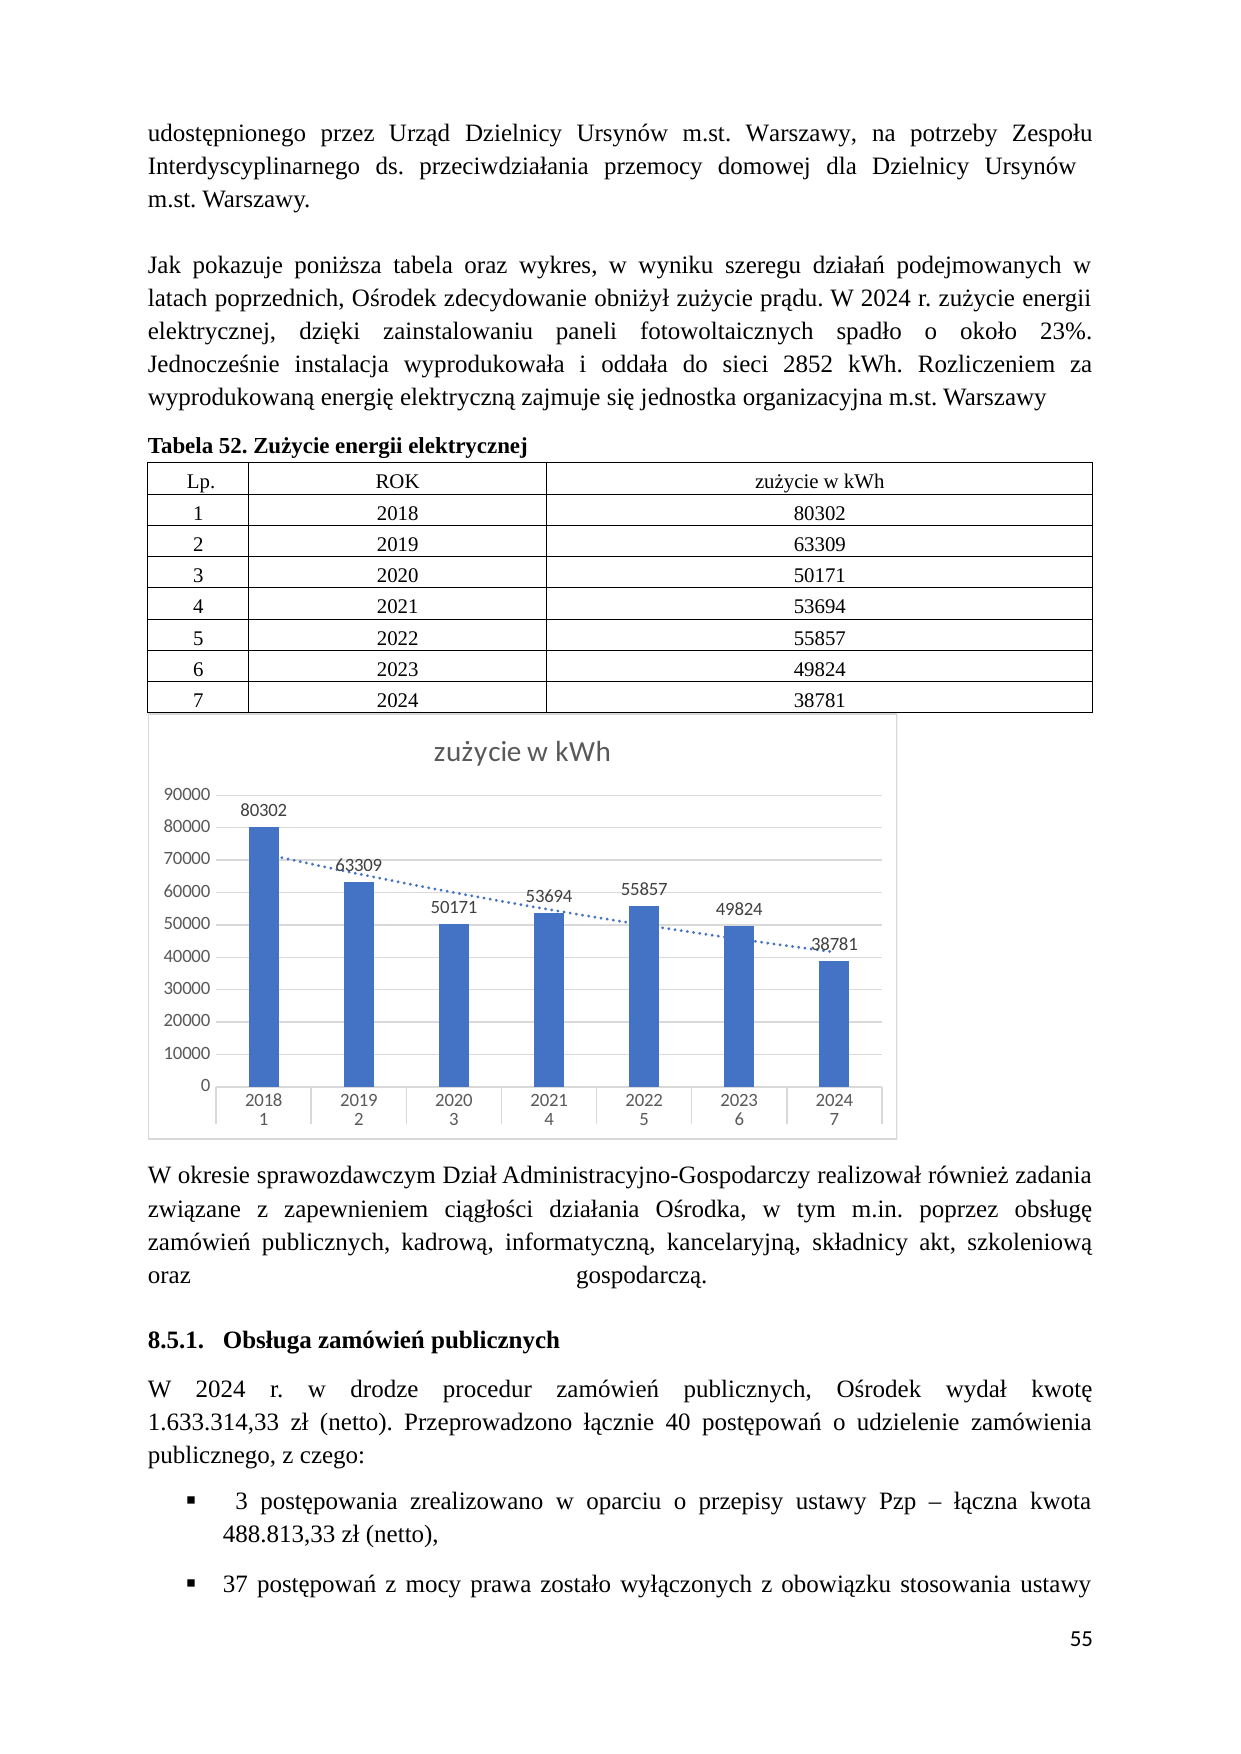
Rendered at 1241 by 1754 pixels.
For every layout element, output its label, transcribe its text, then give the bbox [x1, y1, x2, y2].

list 3 postępowania zrealizowano w oparciu o przepisy ustawy Pzp – łączna kwota 488.813,33 zł (netto), [185, 1486, 1093, 1548]
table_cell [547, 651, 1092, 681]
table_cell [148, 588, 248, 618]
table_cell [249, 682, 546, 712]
text W okresie sprawozdawczym Dział Administracyjno-Gospodarczy realizował również zadania związane z zapewnieniem ciągłości działania Ośrodka, w tym m.in. poprzez obsługę zamówień publicznych, kadrową, informatyczną, kancelaryjną, składnicy akt, szkoleniową oraz gospodarczą. [148, 1161, 1093, 1321]
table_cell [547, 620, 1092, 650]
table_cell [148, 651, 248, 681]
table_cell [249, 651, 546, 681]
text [148, 118, 1093, 213]
text Tabela 52. Zużycie energii elektrycznej [148, 432, 1093, 458]
text Jak pokazuje poniższa tabela oraz wykres, w wyniku szeregu działań podejmowanych w latach poprzednich, Ośrodek zdecydowanie obniżył zużycie prądu. W 2024 r. zużycie energii elektrycznej, dzięki zainstalowaniu paneli fotowoltaicznych spadło o około 23%. Jednocześnie instalacja wyprodukowała i oddała do sieci 2852 kWh. Rozliczeniem za wyprodukowaną energię elektryczną zajmuje się jednostka organizacyjna m.st. Warszawy [148, 250, 1093, 411]
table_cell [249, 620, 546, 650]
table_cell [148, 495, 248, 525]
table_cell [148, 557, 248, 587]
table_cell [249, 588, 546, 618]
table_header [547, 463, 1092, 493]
text W 2024 r. w drodze procedur zamówień publicznych, Ośrodek wydał kwotę 1.633.314,33 zł (netto). Przeprowadzono łącznie 40 postępowań o udzielenie zamówienia publicznego, z czego: [148, 1374, 1093, 1469]
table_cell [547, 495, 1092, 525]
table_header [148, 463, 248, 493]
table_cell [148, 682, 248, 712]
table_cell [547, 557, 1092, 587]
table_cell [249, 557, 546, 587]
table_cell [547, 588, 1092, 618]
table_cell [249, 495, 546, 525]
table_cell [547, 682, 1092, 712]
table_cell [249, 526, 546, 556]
list Obsługa zamówień publicznych [148, 1325, 1093, 1353]
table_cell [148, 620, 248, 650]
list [185, 1569, 1093, 1597]
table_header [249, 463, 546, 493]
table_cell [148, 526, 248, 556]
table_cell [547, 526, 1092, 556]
